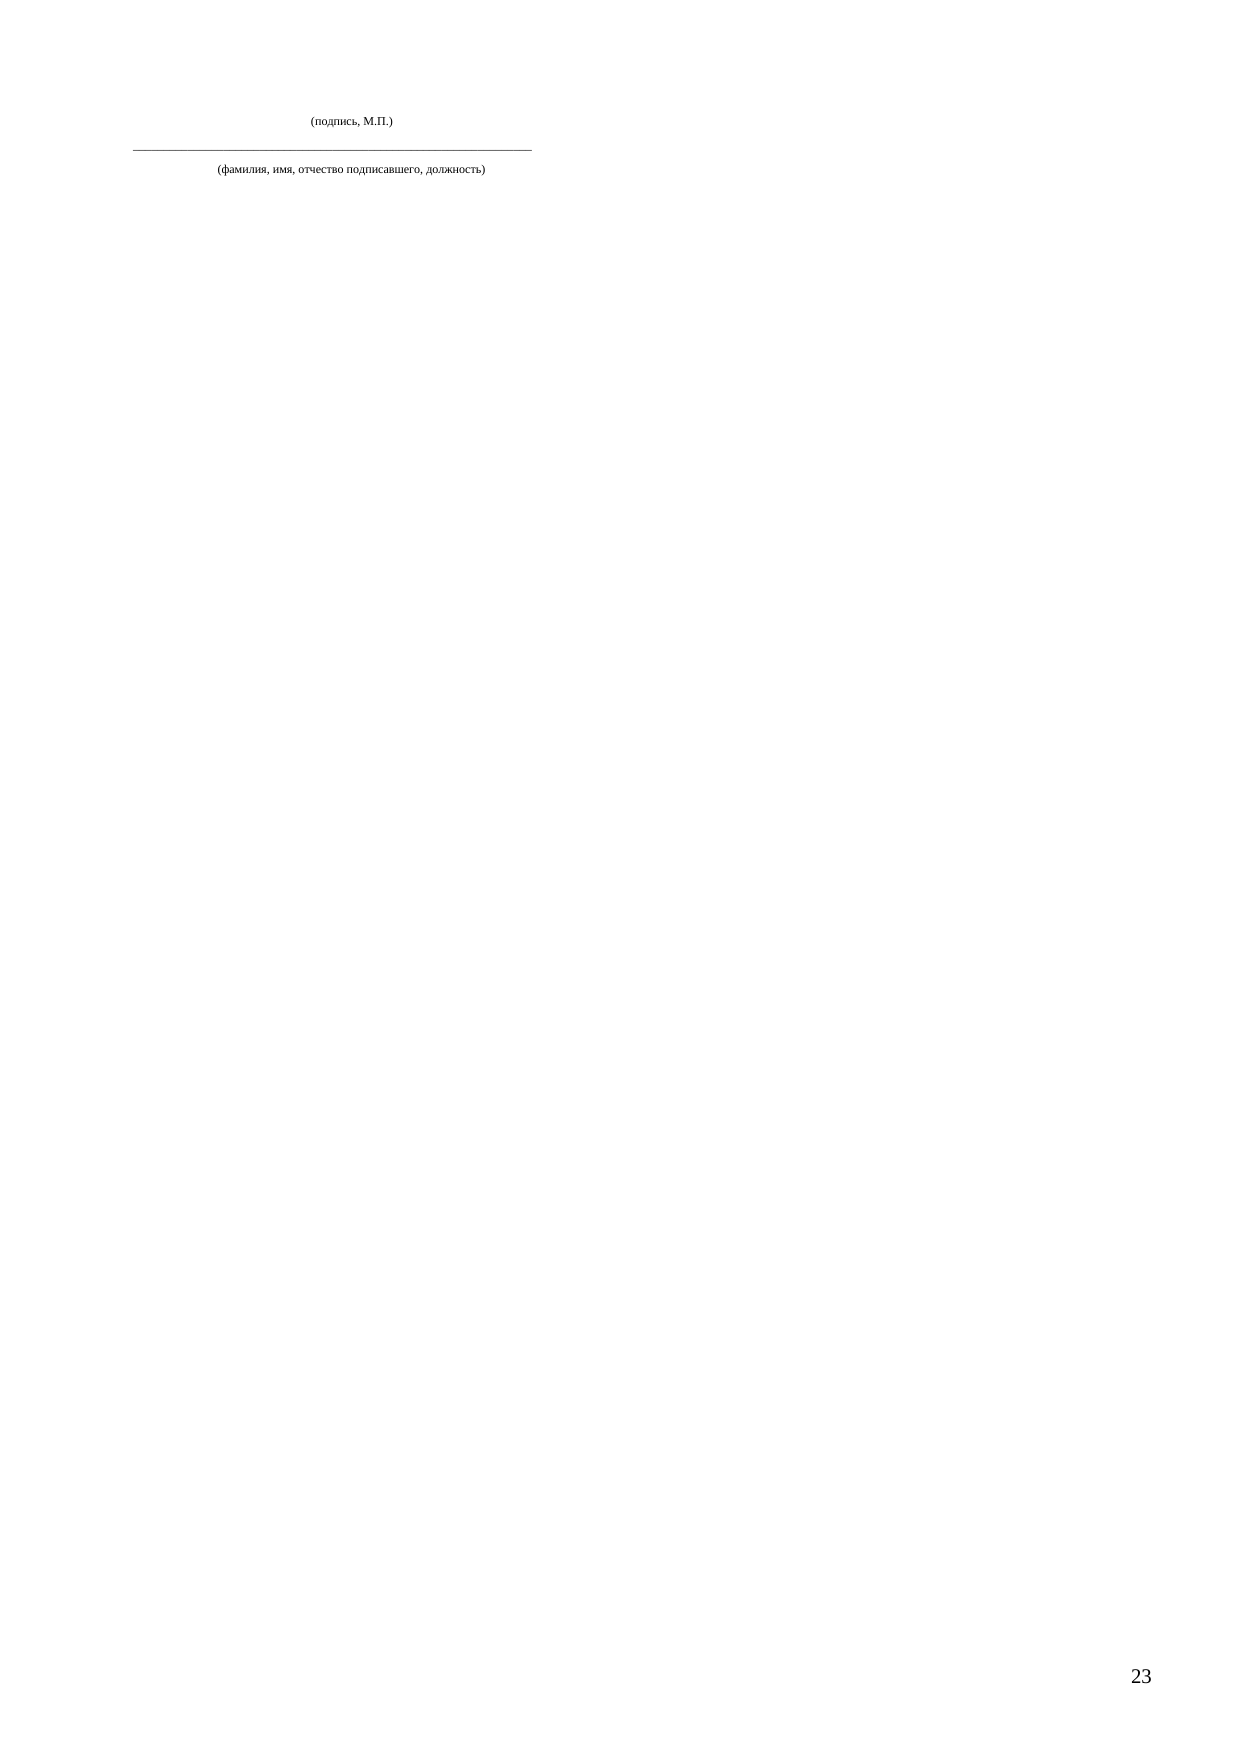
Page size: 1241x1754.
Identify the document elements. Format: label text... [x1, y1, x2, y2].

text __________________________________________________________________ [133, 128, 1152, 152]
text (фамилия, имя, отчество подписавшего, должность) [133, 152, 1152, 176]
text (подпись, М.П.) [133, 104, 1152, 128]
